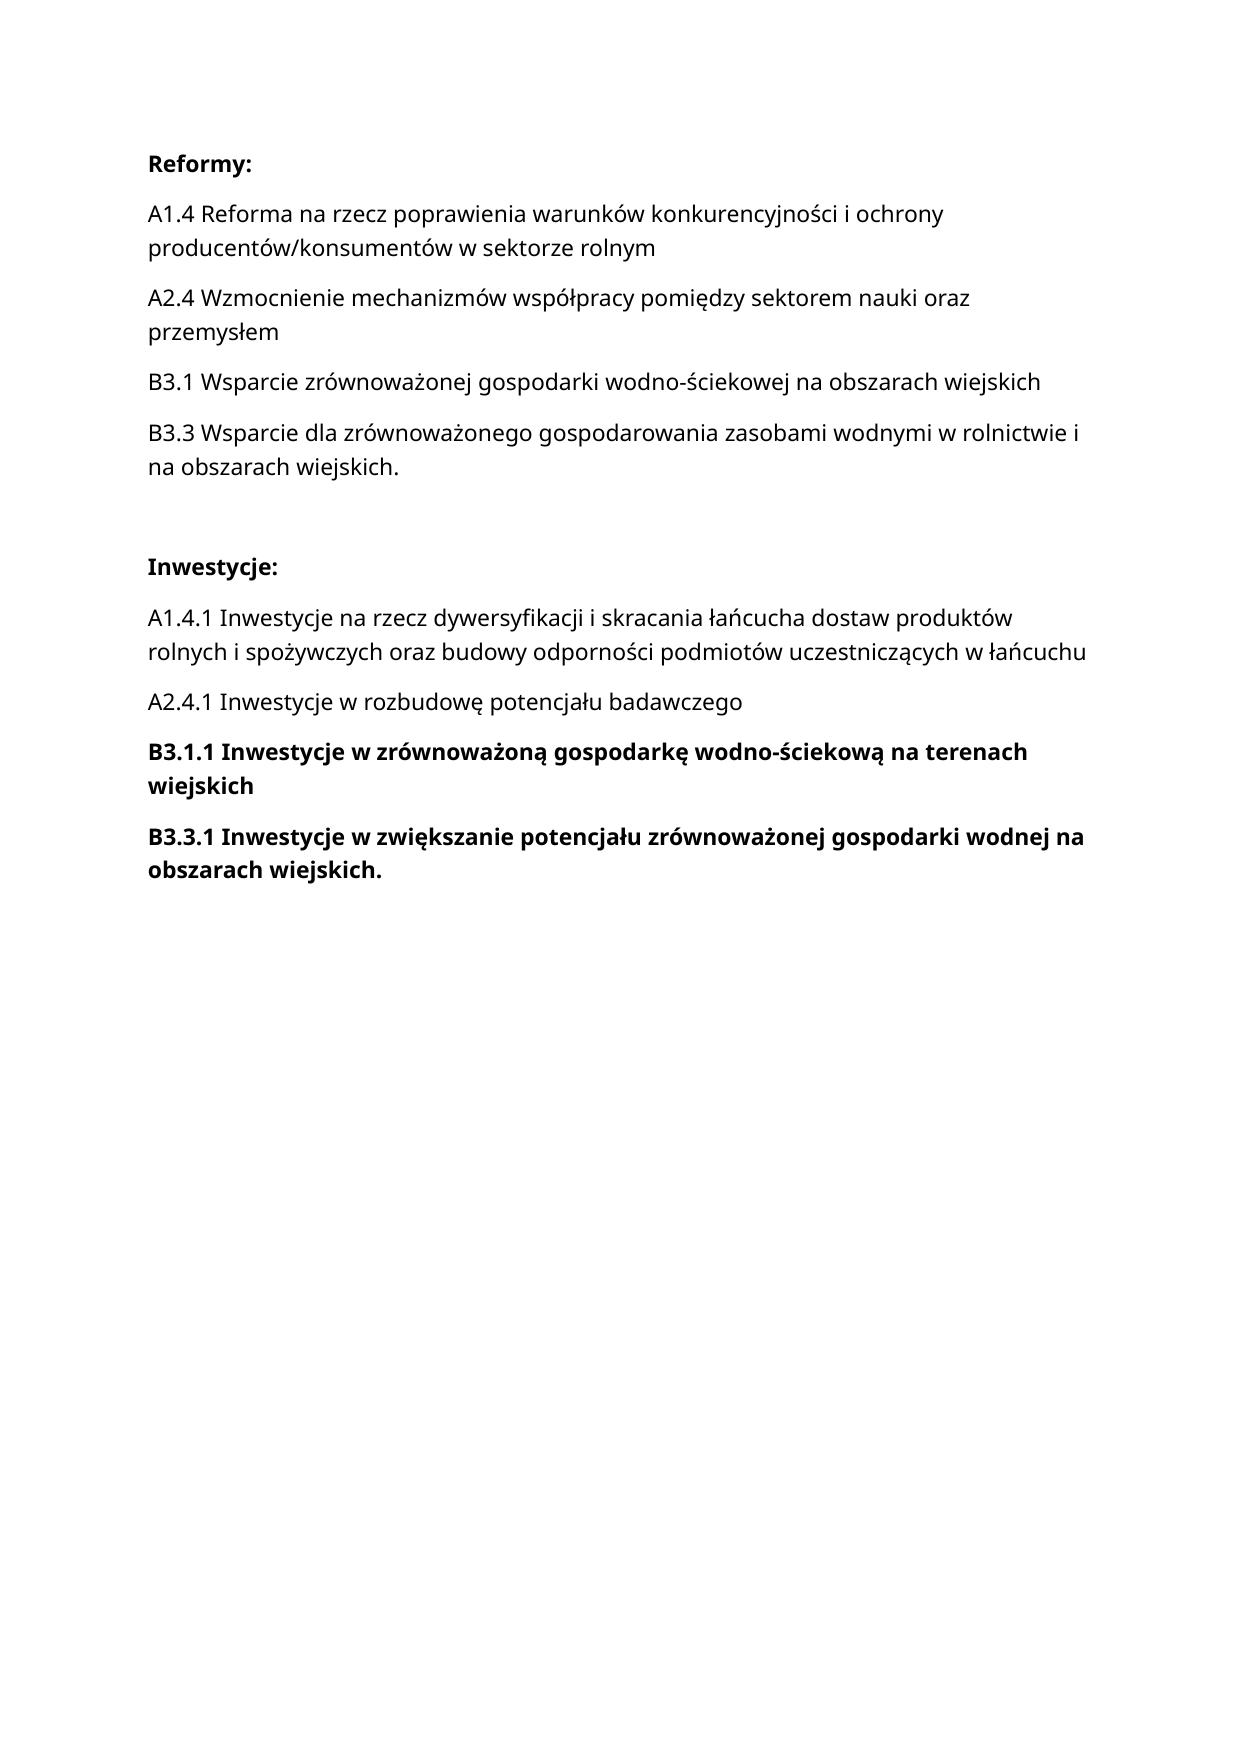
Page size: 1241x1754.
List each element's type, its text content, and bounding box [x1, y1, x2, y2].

text A1.4 Reforma na rzecz poprawienia warunków konkurencyjności i ochrony producentów/konsumentów w sektorze rolnym [148, 198, 1093, 263]
text A2.4 Wzmocnienie mechanizmów współpracy pomiędzy sektorem nauki oraz przemysłem [148, 282, 1093, 347]
text Inwestycje: [148, 551, 1093, 583]
text B3.1.1 Inwestycje w zrównoważoną gospodarkę wodno-ściekową na terenach wiejskich [148, 736, 1093, 801]
text B3.3 Wsparcie dla zrównoważonego gospodarowania zasobami wodnymi w rolnictwie i na obszarach wiejskich. [148, 417, 1093, 482]
text Reformy: [148, 148, 1093, 179]
text A1.4.1 Inwestycje na rzecz dywersyfikacji i skracania łańcucha dostaw produktów rolnych i spożywczych oraz budowy odporności podmiotów uczestniczących w łańcuchu [148, 602, 1093, 667]
text B3.3.1 Inwestycje w zwiększanie potencjału zrównoważonej gospodarki wodnej na obszarach wiejskich. [148, 821, 1093, 886]
text B3.1 Wsparcie zrównoważonej gospodarki wodno-ściekowej na obszarach wiejskich [148, 366, 1093, 398]
text A2.4.1 Inwestycje w rozbudowę potencjału badawczego [148, 686, 1093, 717]
